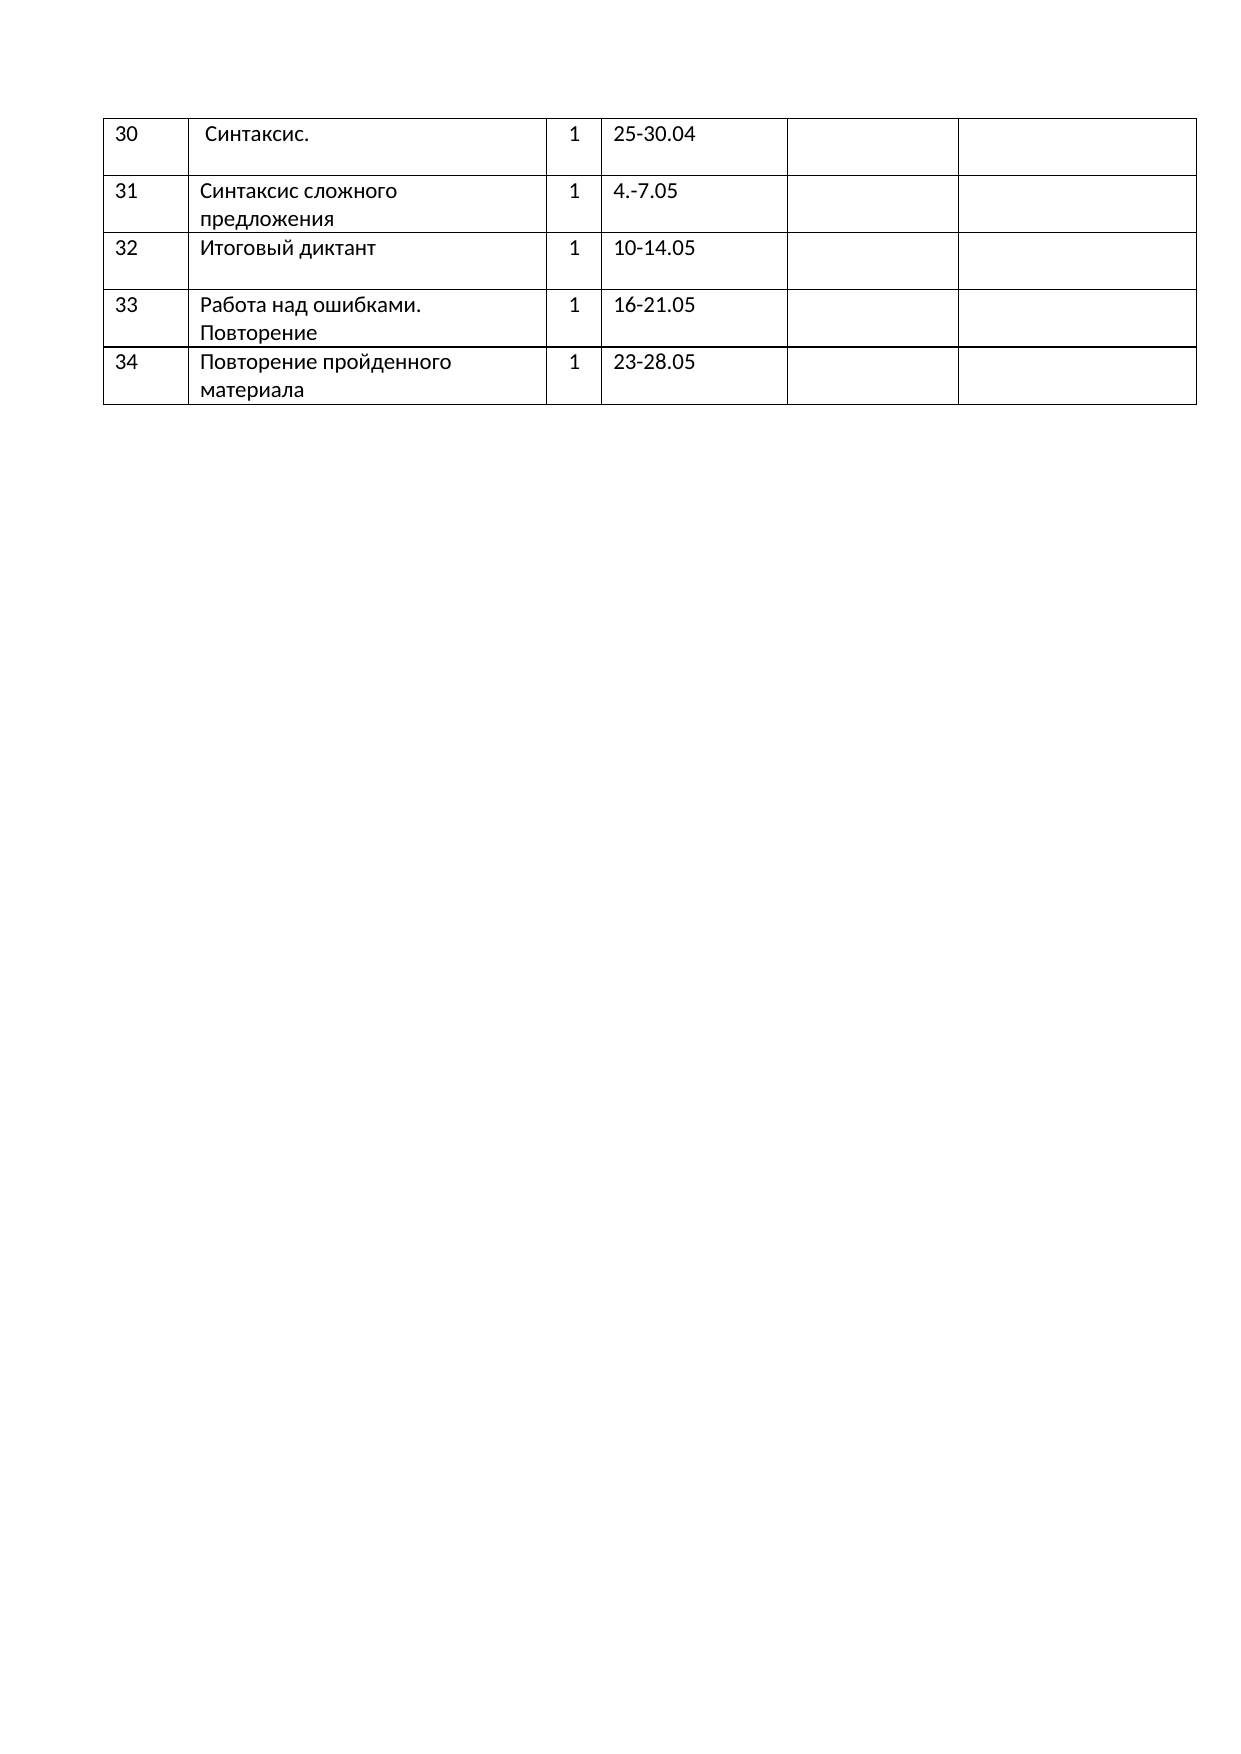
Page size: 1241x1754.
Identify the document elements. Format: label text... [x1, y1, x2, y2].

table_cell Синтаксис. [189, 119, 546, 175]
table_cell 31 [104, 176, 188, 232]
table_cell 16-21.05 [602, 290, 787, 346]
table_cell 30 [104, 119, 188, 175]
table_cell [788, 233, 958, 289]
table_cell 1 [547, 348, 601, 403]
table_cell [959, 176, 1196, 232]
table_cell 32 [104, 233, 188, 289]
table_cell 1 [547, 119, 601, 175]
table_cell [959, 119, 1196, 175]
table_cell [959, 348, 1196, 403]
table_cell Синтаксис сложного предложения [189, 176, 546, 232]
table_cell Итоговый диктант [189, 233, 546, 289]
table_cell 34 [104, 348, 188, 403]
table_cell Повторение пройденного материала [189, 348, 546, 403]
table_cell [959, 233, 1196, 289]
table_cell 1 [547, 176, 601, 232]
table_cell 4.-7.05 [602, 176, 787, 232]
table_cell 23-28.05 [602, 348, 787, 403]
table_cell 1 [547, 233, 601, 289]
table_cell [788, 119, 958, 175]
table_cell 33 [104, 290, 188, 346]
table_cell 1 [547, 290, 601, 346]
table_cell [788, 290, 958, 346]
table_cell Работа над ошибками. Повторение [189, 290, 546, 346]
table_cell 10-14.05 [602, 233, 787, 289]
table_cell [959, 290, 1196, 346]
table_cell [788, 176, 958, 232]
table_cell [788, 348, 958, 403]
table_cell 25-30.04 [602, 119, 787, 175]
